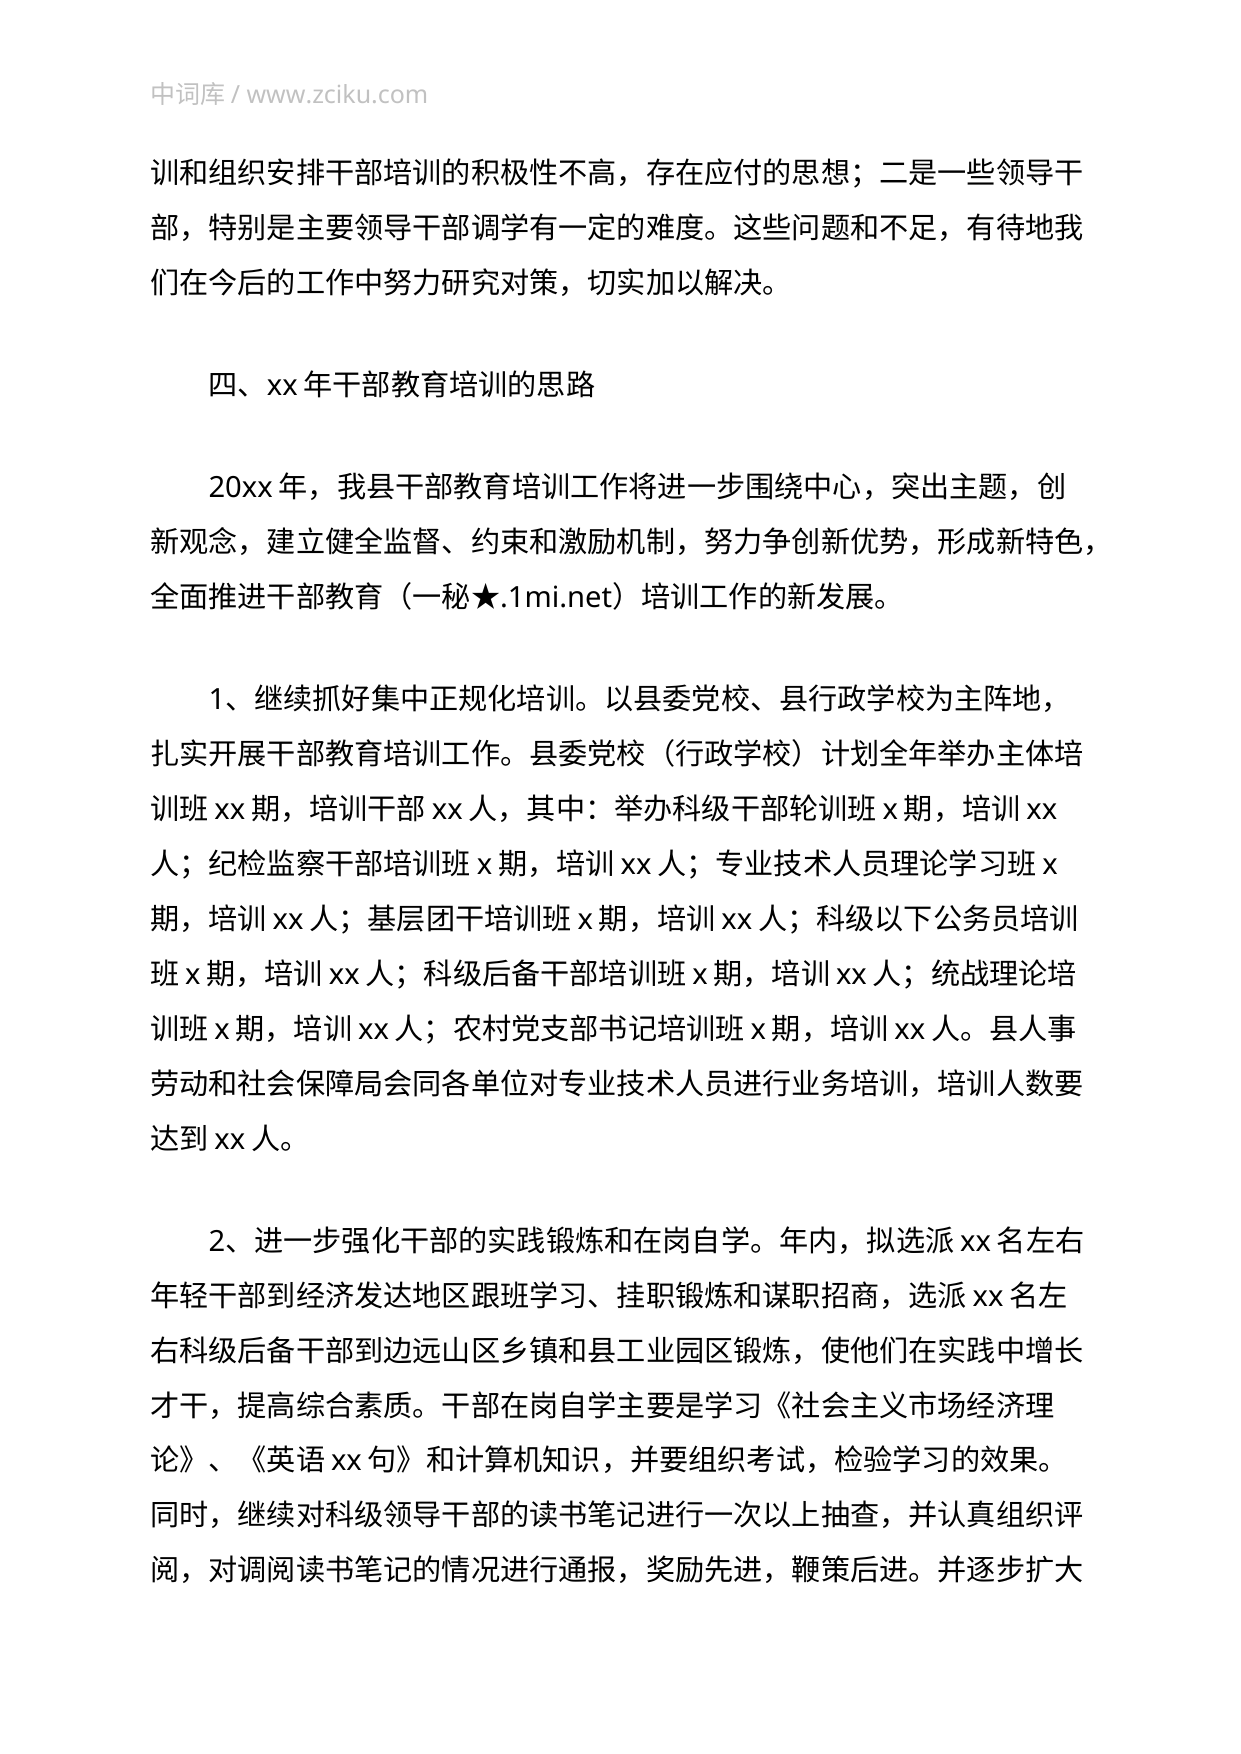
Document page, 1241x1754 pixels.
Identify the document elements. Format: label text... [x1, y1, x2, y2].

text 1、继续抓好集中正规化培训。以县委党校、县行政学校为主阵地，扎实开展干部教育培训工作。县委党校（行政学校）计划全年举办主体培训班xx期，培训干部xx人，其中：举办科级干部轮训班x期，培训xx人；纪检监察干部培训班x期，培训xx人；专业技术人员理论学习班x期，培训xx人；基层团干培训班x期，培训xx人；科级以下公务员培训班x期，培训xx人；科级后备干部培训班x期，培训xx人；统战理论培训班x期，培训xx人；农村党支部书记培训班x期，培训xx人。县人事劳动和社会保障局会同各单位对专业技术人员进行业务培训，培训人数要达到xx人。 [150, 675, 1090, 1158]
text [150, 1217, 1090, 1589]
text 四、xx年干部教育培训的思路 [150, 362, 1090, 404]
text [150, 150, 1090, 302]
text 20xx年，我县干部教育培训工作将进一步围绕中心，突出主题，创新观念，建立健全监督、约束和激励机制，努力争创新优势，形成新特色，全面推进干部教育（一秘★.1mi.net）培训工作的新发展。 [150, 463, 1090, 616]
